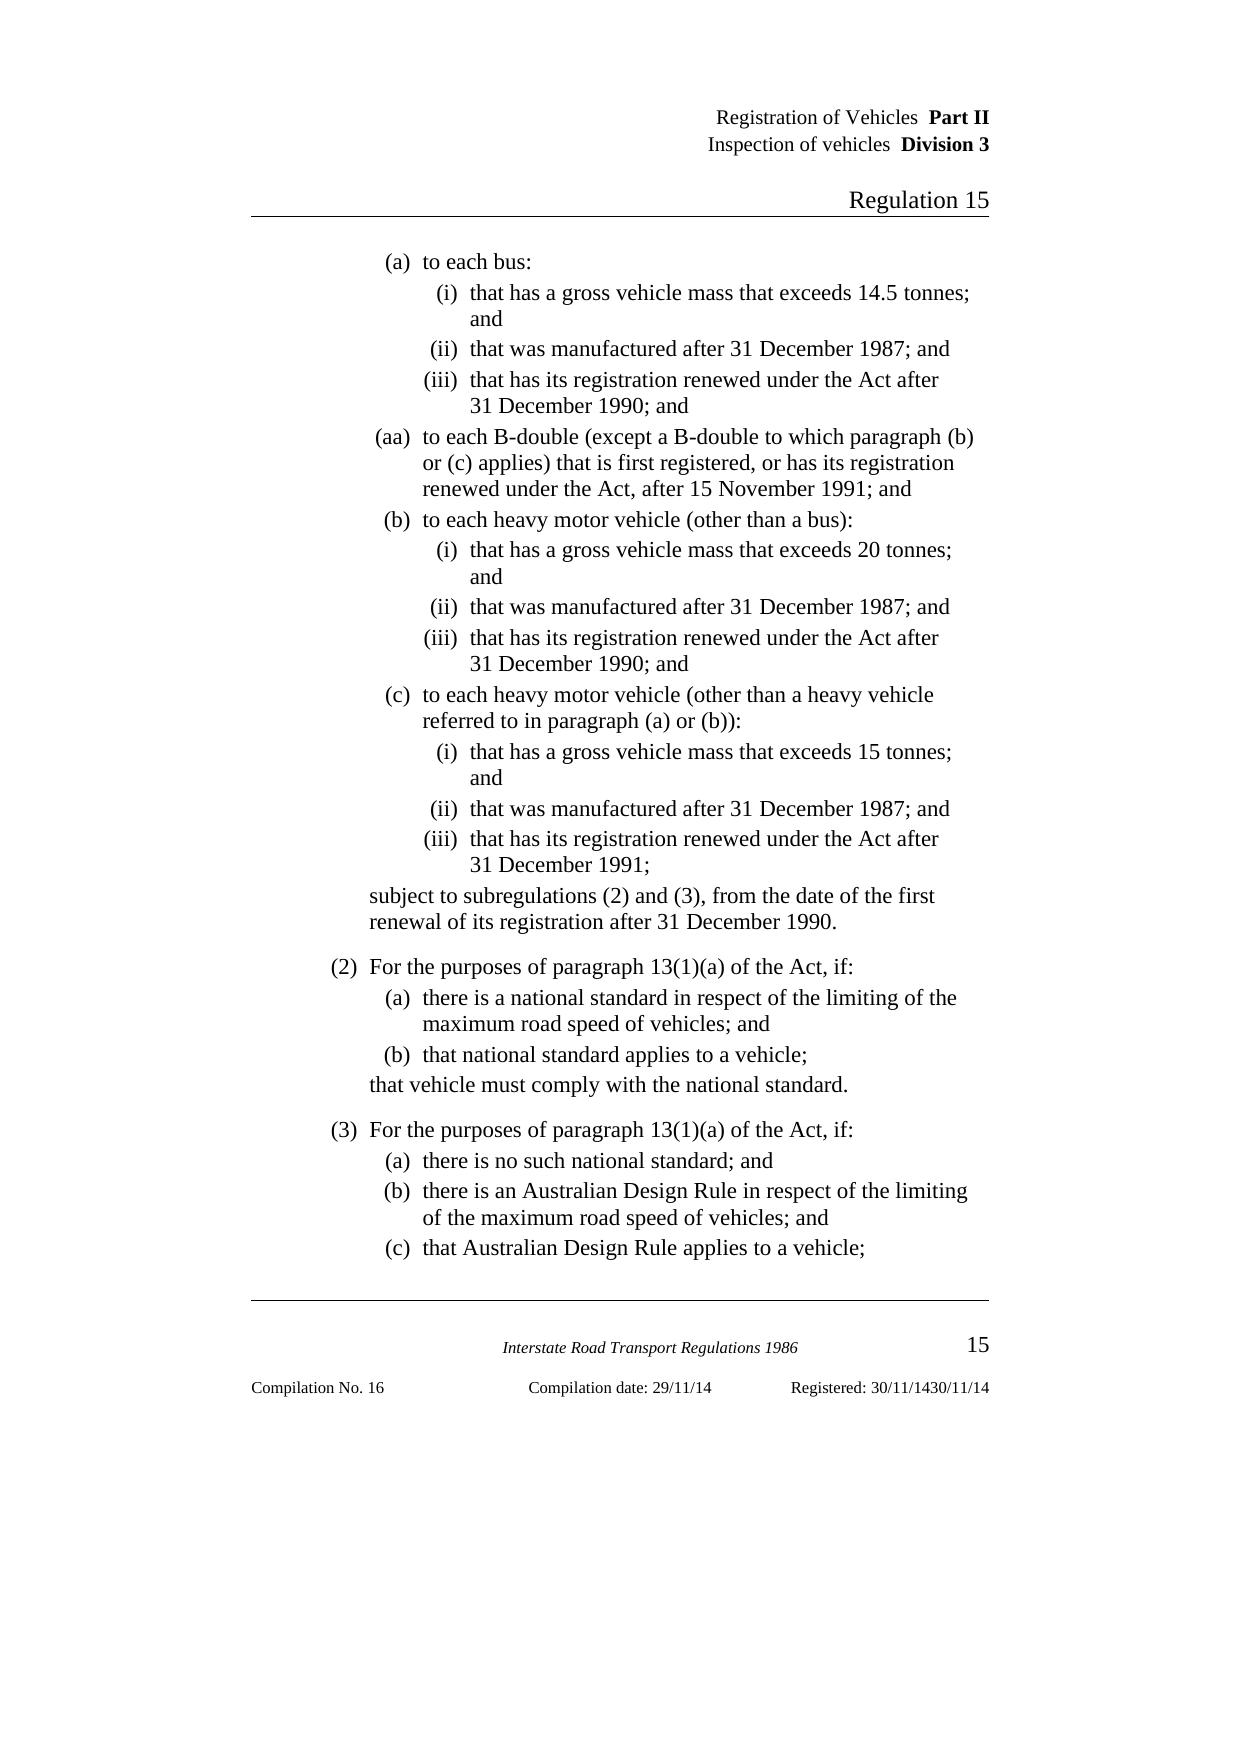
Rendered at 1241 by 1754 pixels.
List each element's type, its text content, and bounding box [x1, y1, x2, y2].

text that vehicle must comply with the national standard. [369, 1071, 989, 1098]
text (aa) to each B-double (except a B-double to which paragraph (b) or (c) applies) that is first registered, or has its registration renewed under the Act, after 15 November 1991; and [251, 423, 989, 502]
text (c) to each heavy motor vehicle (other than a heavy vehicle referred to in paragraph (a) or (b)): [251, 681, 989, 733]
text (iii) that has its registration renewed under the Act after 31 December 1990; and [251, 366, 989, 419]
text (ii) that was manufactured after 31 December 1987; and [251, 593, 989, 620]
text (i) that has a gross vehicle mass that exceeds 20 tonnes; and [251, 537, 989, 589]
text subject to subregulations (2) and (3), from the date of the first renewal of its registration after 31 December 1990. [369, 882, 989, 935]
text (a) there is no such national standard; and [251, 1147, 989, 1173]
text (i) that has a gross vehicle mass that exceeds 15 tonnes; and [251, 738, 989, 790]
text (iii) that has its registration renewed under the Act after 31 December 1990; and [251, 624, 989, 677]
text (b) that national standard applies to a vehicle; [251, 1041, 989, 1067]
text (c) that Australian Design Rule applies to a vehicle; [251, 1234, 989, 1261]
text (3) For the purposes of paragraph 13(1)(a) of the Act, if: [251, 1116, 989, 1143]
text (b) to each heavy motor vehicle (other than a bus): [251, 506, 989, 532]
text (i) that has a gross vehicle mass that exceeds 14.5 tonnes; and [251, 278, 989, 331]
text (ii) that was manufactured after 31 December 1987; and [251, 335, 989, 362]
text (b) there is an Australian Design Rule in respect of the limiting of the maximum road speed of vehicles; and [251, 1177, 989, 1230]
text (iii) that has its registration renewed under the Act after 31 December 1991; [251, 825, 989, 878]
text (a) there is a national standard in respect of the limiting of the maximum road speed of vehicles; and [251, 984, 989, 1037]
text (2) For the purposes of paragraph 13(1)(a) of the Act, if: [251, 953, 989, 980]
text (ii) that was manufactured after 31 December 1987; and [251, 794, 989, 821]
text (a) to each bus: [251, 248, 989, 274]
